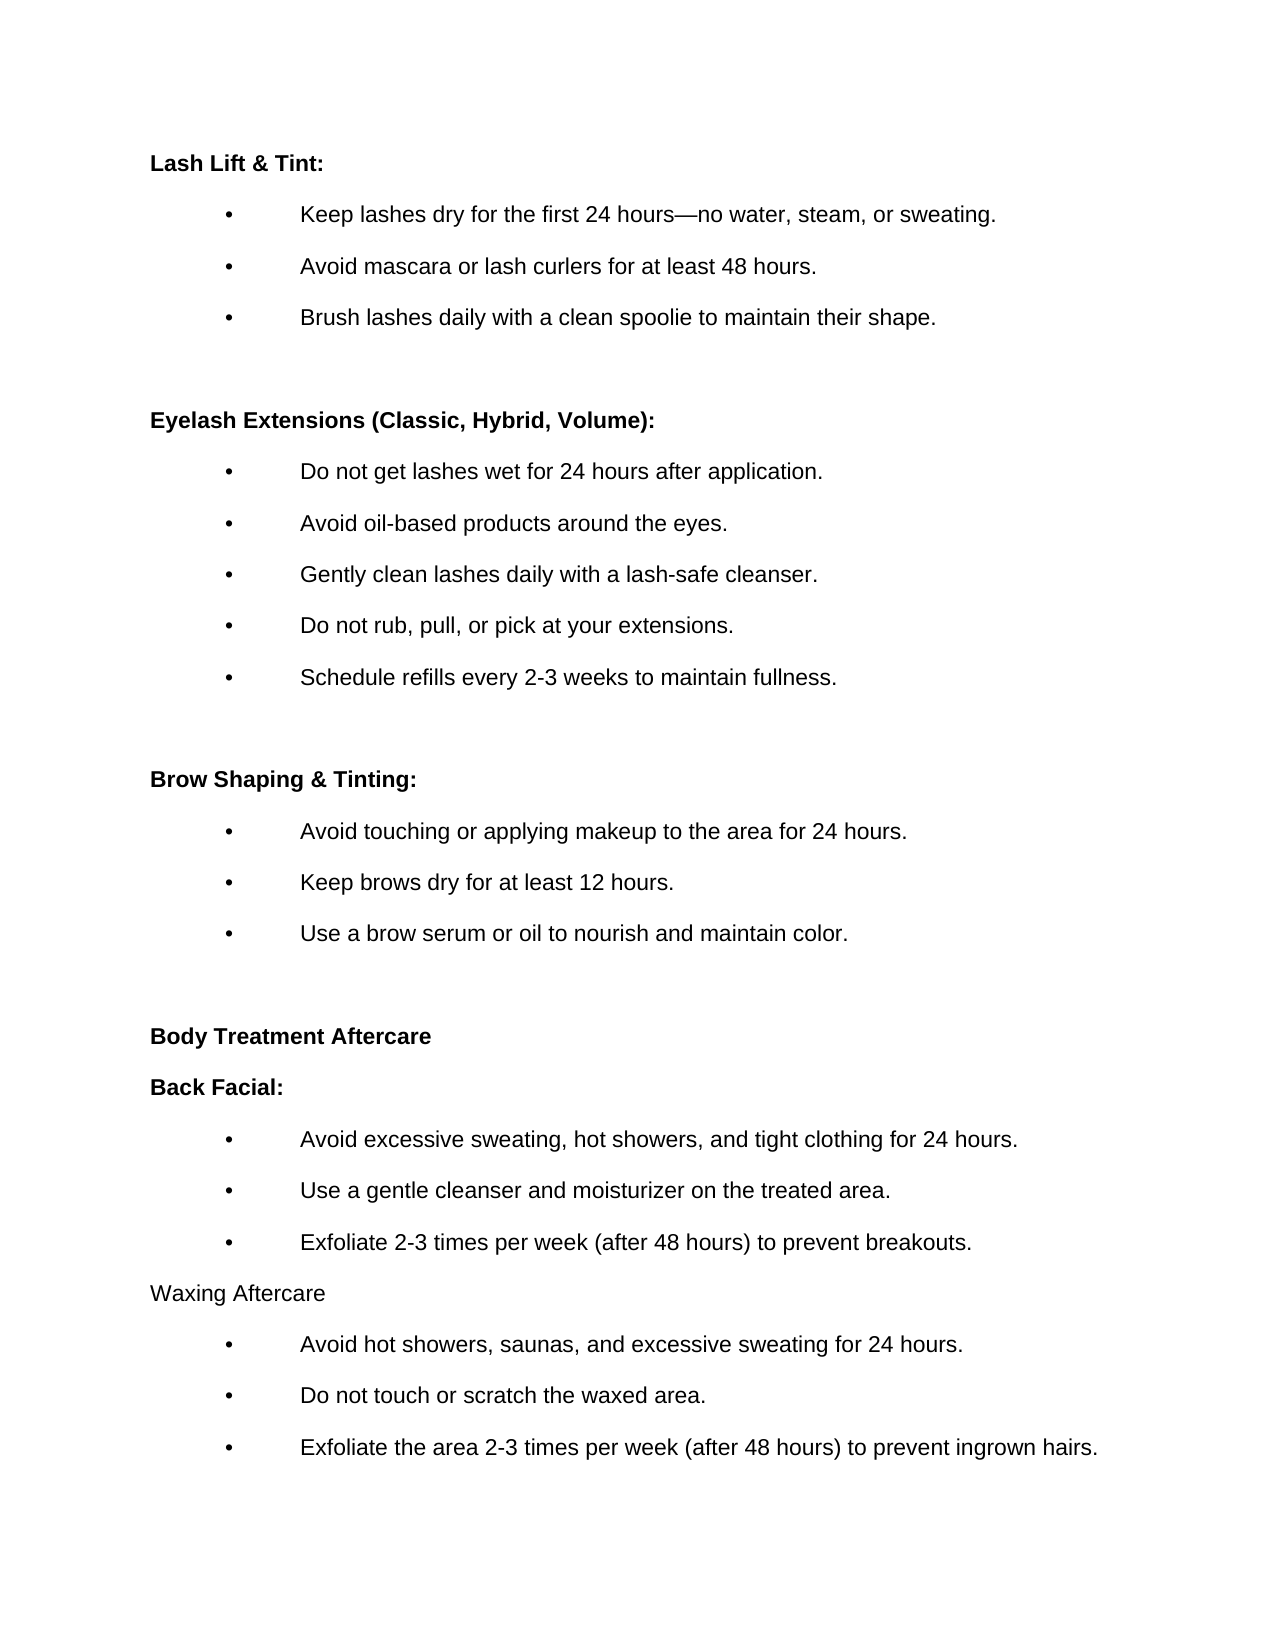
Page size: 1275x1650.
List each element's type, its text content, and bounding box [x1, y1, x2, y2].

text • Keep lashes dry for the first 24 hours—no water, steam, or sweating. [150, 201, 1125, 228]
text Eyelash Extensions (Classic, Hybrid, Volume): [150, 407, 1125, 433]
text • Avoid mascara or lash curlers for at least 48 hours. [150, 253, 1125, 279]
text • Schedule refills every 2-3 weeks to maintain fullness. [150, 663, 1125, 690]
text • Avoid touching or applying makeup to the area for 24 hours. [150, 818, 1125, 844]
text Brow Shaping & Tinting: [150, 766, 1125, 793]
text • Avoid hot showers, saunas, and excessive sweating for 24 hours. [150, 1331, 1125, 1357]
text Lash Lift & Tint: [150, 150, 1125, 176]
text • Exfoliate the area 2-3 times per week (after 48 hours) to prevent ingrown hairs. [150, 1434, 1125, 1460]
text Body Treatment Aftercare [150, 1023, 1125, 1049]
text • Avoid oil-based products around the eyes. [150, 509, 1125, 536]
text • Gently clean lashes daily with a lash-safe cleanser. [150, 561, 1125, 587]
text • Avoid excessive sweating, hot showers, and tight clothing for 24 hours. [150, 1126, 1125, 1152]
text • Use a gentle cleanser and moisturizer on the treated area. [150, 1177, 1125, 1203]
text • Keep brows dry for at least 12 hours. [150, 869, 1125, 895]
text Waxing Aftercare [150, 1280, 1125, 1306]
text • Do not touch or scratch the waxed area. [150, 1382, 1125, 1409]
text • Do not get lashes wet for 24 hours after application. [150, 458, 1125, 484]
text • Brush lashes daily with a clean spoolie to maintain their shape. [150, 304, 1125, 330]
text • Do not rub, pull, or pick at your extensions. [150, 612, 1125, 638]
text • Exfoliate 2-3 times per week (after 48 hours) to prevent breakouts. [150, 1228, 1125, 1255]
text Back Facial: [150, 1074, 1125, 1101]
text • Use a brow serum or oil to nourish and maintain color. [150, 920, 1125, 947]
